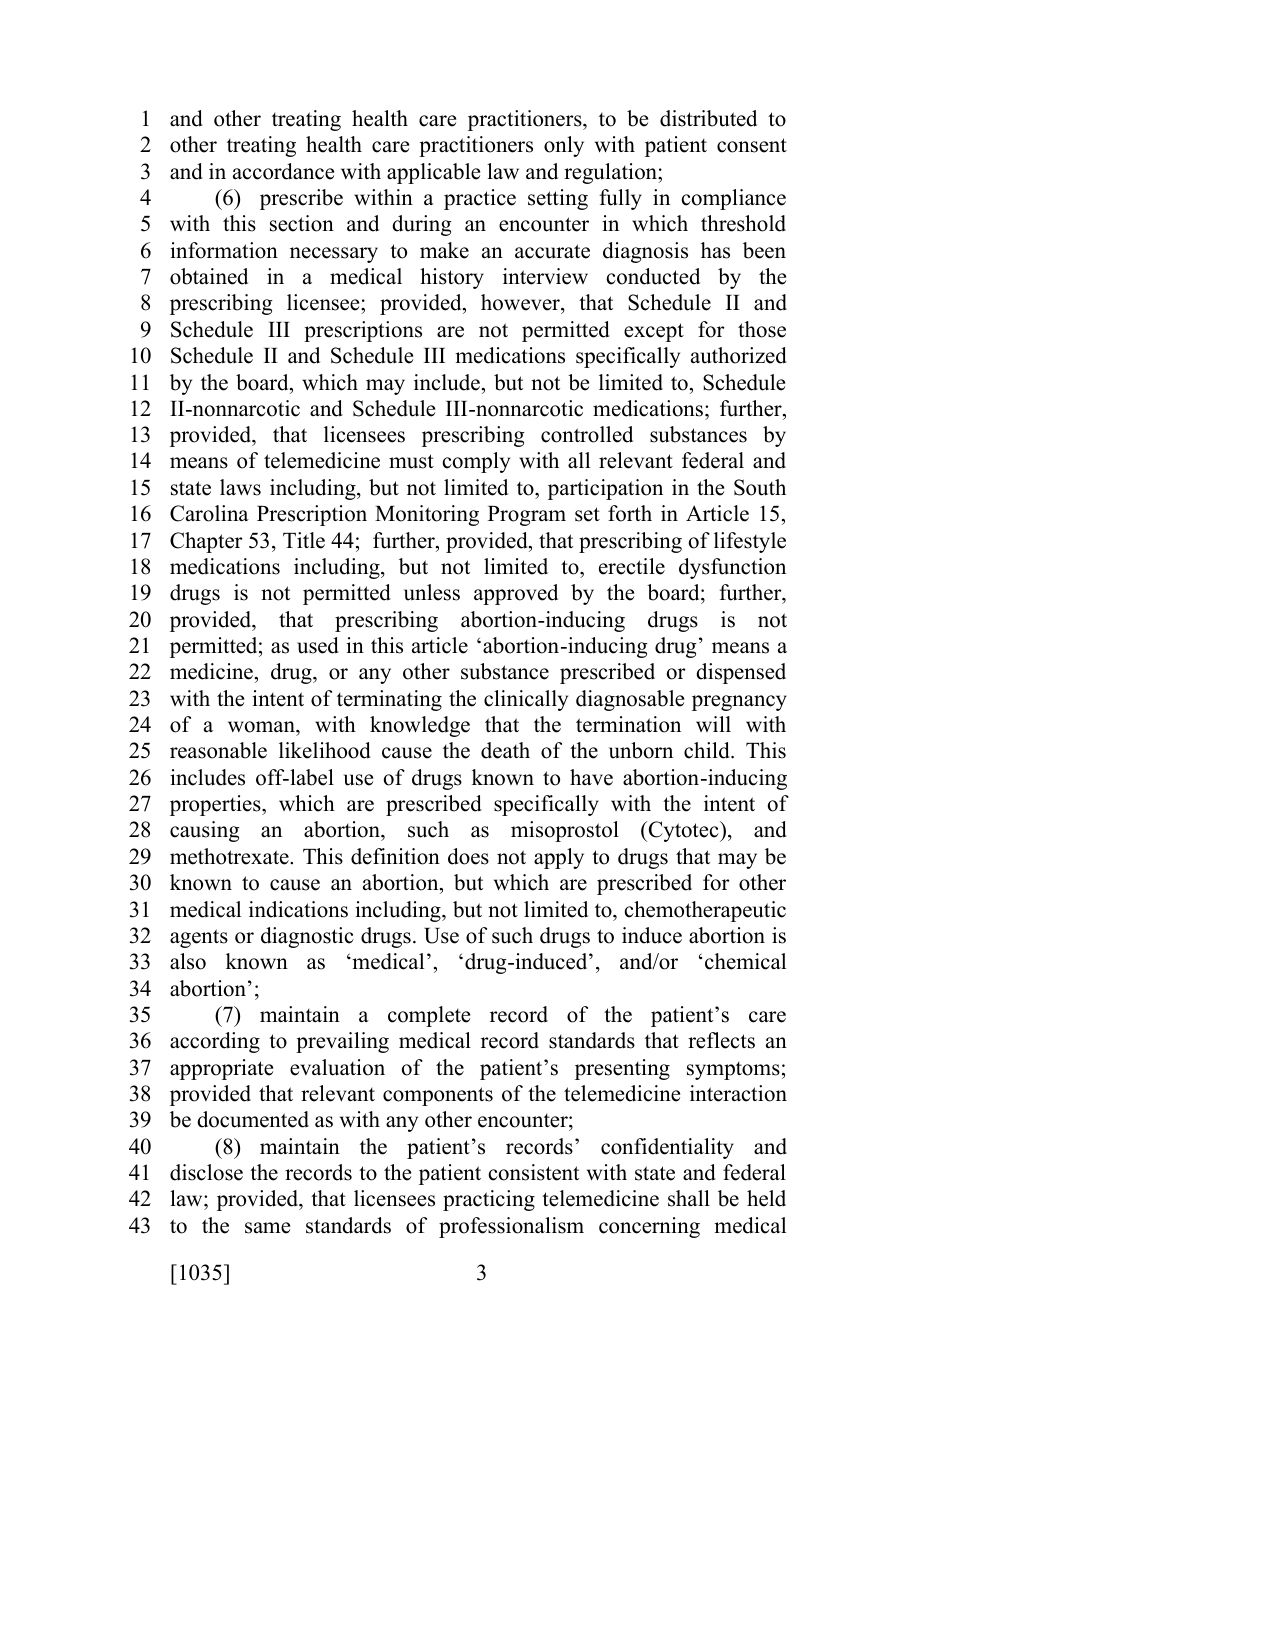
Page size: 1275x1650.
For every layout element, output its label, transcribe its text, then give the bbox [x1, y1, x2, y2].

text (6) prescribe within a practice setting fully in compliance with this section and during an encounter in which threshold information necessary to make an accurate diagnosis has been obtained in a medical history interview conducted by the prescribing licensee; provided, however, that Schedule II and Schedule III prescriptions are not permitted except for those Schedule II and Schedule III medications specifically authorized by the board, which may include, but not be limited to, Schedule II-nonnarcotic and Schedule III-nonnarcotic medications; further, provided, that licensees prescribing controlled substances by means of telemedicine must comply with all relevant federal and state laws including, but not limited to, participation in the South Carolina Prescription Monitoring Program set forth in Article 15, Chapter 53, Title 44; further, provided, that prescribing of lifestyle medications including, but not limited to, erectile dysfunction drugs is not permitted unless approved by the board; further, provided, that prescribing abortion-inducing drugs is not permitted; as used in this article ‘abortion-inducing drug’ means a medicine, drug, or any other substance prescribed or dispensed with the intent of terminating the clinically diagnosable pregnancy of a woman, with knowledge that the termination will with reasonable likelihood cause the death of the unborn child. This includes off-label use of drugs known to have abortion-inducing properties, which are prescribed specifically with the intent of causing an abortion, such as misoprostol (Cytotec), and methotrexate. This definition does not apply to drugs that may be known to cause an abortion, but which are prescribed for other medical indications including, but not limited to, chemotherapeutic agents or diagnostic drugs. Use of such drugs to induce abortion is also known as ‘medical’, ‘drug-induced’, and/or ‘chemical abortion’; [169, 184, 787, 1001]
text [169, 105, 787, 184]
text (7) maintain a complete record of the patient’s care according to prevailing medical record standards that reflects an appropriate evaluation of the patient’s presenting symptoms; provided that relevant components of the telemedicine interaction be documented as with any other encounter; [169, 1001, 787, 1133]
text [169, 1133, 787, 1238]
